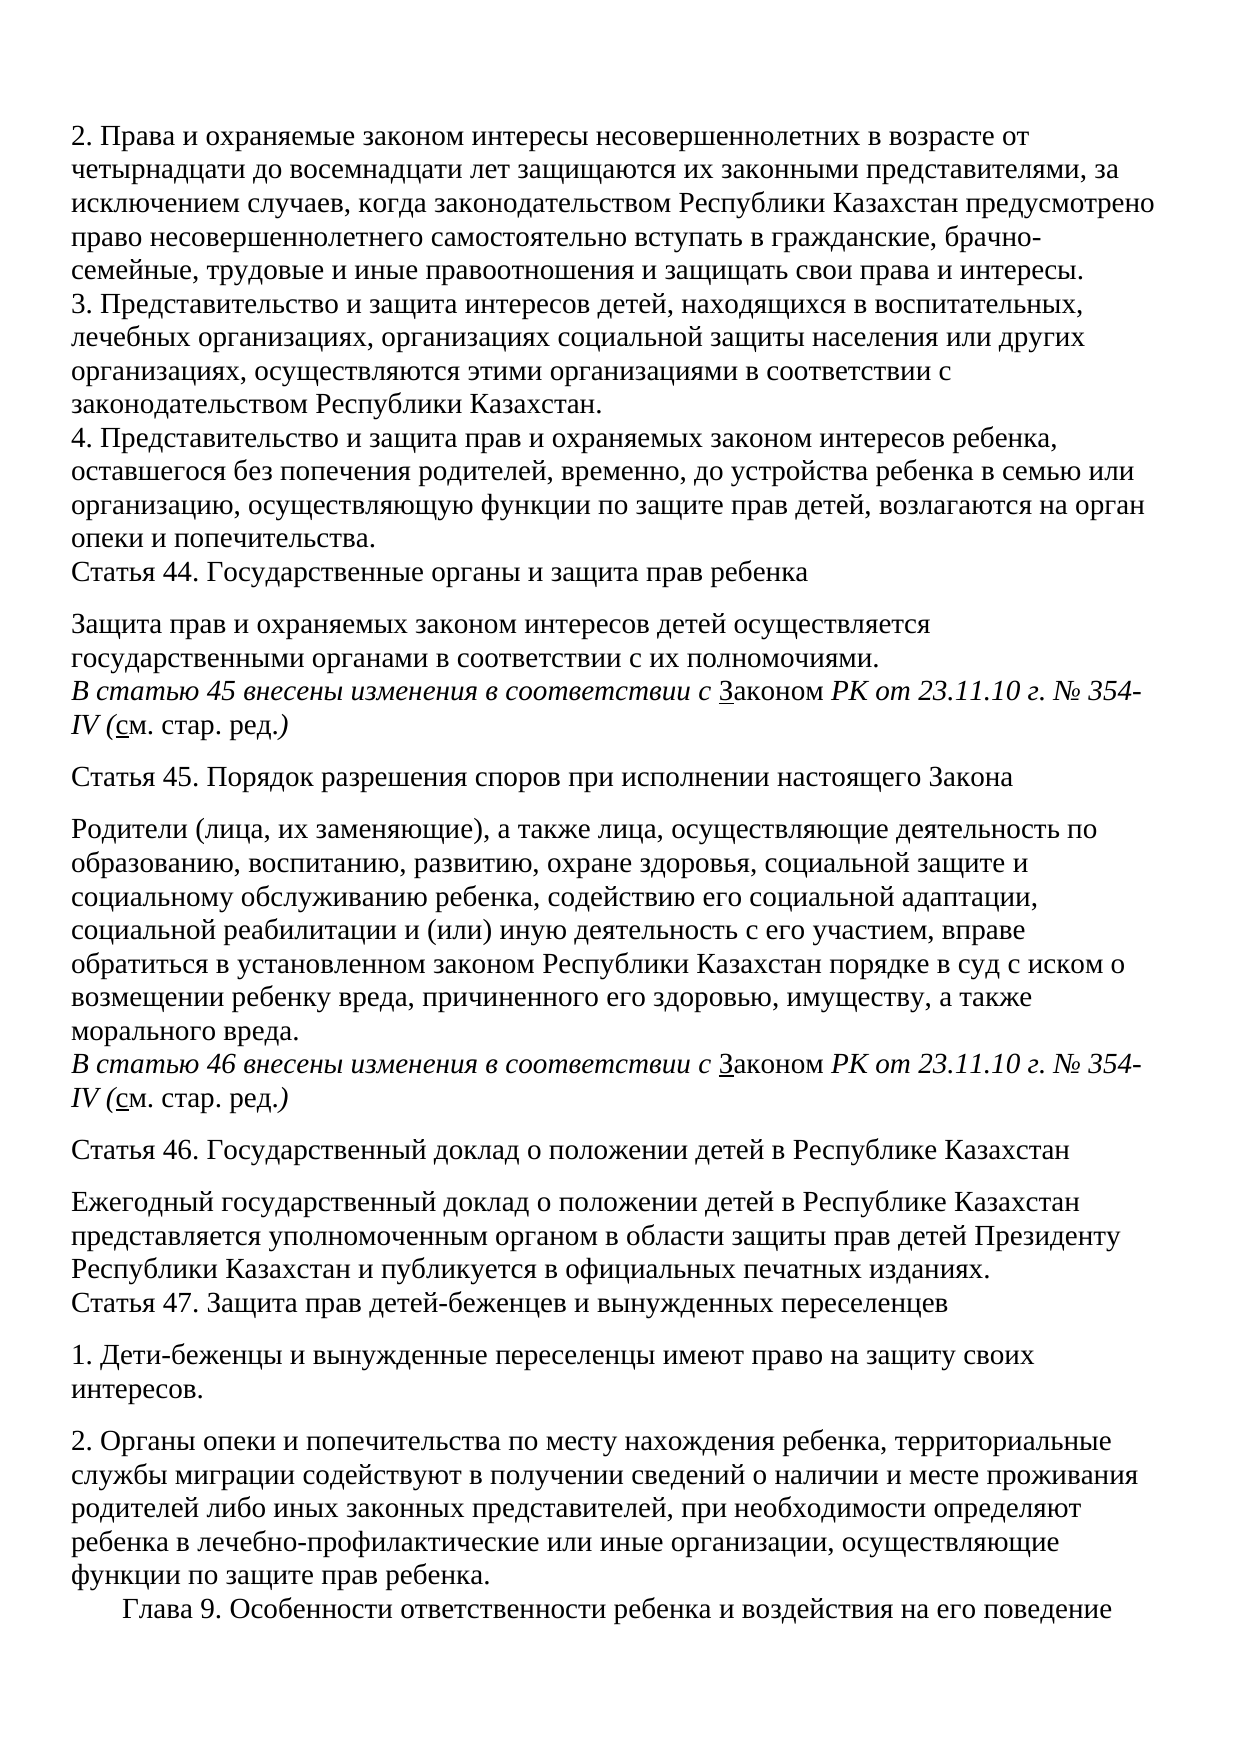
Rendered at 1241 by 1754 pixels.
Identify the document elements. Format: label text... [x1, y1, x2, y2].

text Глава 9. Особенности ответственности ребенка и воздействия на его поведение [71, 1591, 1163, 1624]
text Статья 47. Защита прав детей-беженцев и вынужденных переселенцев [71, 1285, 1163, 1319]
text Статья 45. Порядок разрешения споров при исполнении настоящего Закона [71, 759, 1163, 793]
text В статью 45 внесены изменения в соответствии с Законом РК от 23.11.10 г. № 354-IV (см. стар. ред.) [71, 673, 1163, 741]
text Статья 44. Государственные органы и защита прав ребенка [71, 554, 1163, 588]
text Родители (лица, их заменяющие), а также лица, осуществляющие деятельность по образованию, воспитанию, развитию, охране здоровья, социальной защите и социальному обслуживанию ребенка, содействию его социальной адаптации, социальной реабилитации и (или) иную деятельность с его участием, вправе обратиться в установленном законом Республики Казахстан порядке в суд с иском о возмещении ребенку вреда, причиненного его здоровью, имуществу, а также морального вреда. [71, 812, 1163, 1046]
text 2. Права и охраняемые законом интересы несовершеннолетних в возрасте от четырнадцати до восемнадцати лет защищаются их законными представителями, за исключением случаев, когда законодательством Республики Казахстан предусмотрено право несовершеннолетнего самостоятельно вступать в гражданские, брачно-семейные, трудовые и иные правоотношения и защищать свои права и интересы. [71, 118, 1163, 286]
text Статья 46. Государственный доклад о положении детей в Республике Казахстан [71, 1132, 1163, 1166]
text 2. Органы опеки и попечительства по месту нахождения ребенка, территориальные службы миграции содействуют в получении сведений о наличии и месте проживания родителей либо иных законных представителей, при необходимости определяют ребенка в лечебно-профилактические или иные организации, осуществляющие функции по защите прав ребенка. [71, 1423, 1163, 1591]
text 3. Представительство и защита интересов детей, находящихся в воспитательных, лечебных организациях, организациях социальной защиты населения или других организациях, осуществляются этими организациями в соответствии с законодательством Республики Казахстан. [71, 286, 1163, 420]
text В статью 46 внесены изменения в соответствии с Законом РК от 23.11.10 г. № 354-IV (см. стар. ред.) [71, 1046, 1163, 1113]
text 1. Дети-беженцы и вынужденные переселенцы имеют право на защиту своих интересов. [71, 1337, 1163, 1404]
text Ежегодный государственный доклад о положении детей в Республике Казахстан представляется уполномоченным органом в области защиты прав детей Президенту Республики Казахстан и публикуется в официальных печатных изданиях. [71, 1184, 1163, 1285]
text 4. Представительство и защита прав и охраняемых законом интересов ребенка, оставшегося без попечения родителей, временно, до устройства ребенка в семью или организацию, осуществляющую функции по защите прав детей, возлагаются на орган опеки и попечительства. [71, 420, 1163, 554]
text Защита прав и охраняемых законом интересов детей осуществляется государственными органами в соответствии с их полномочиями. [71, 606, 1163, 673]
